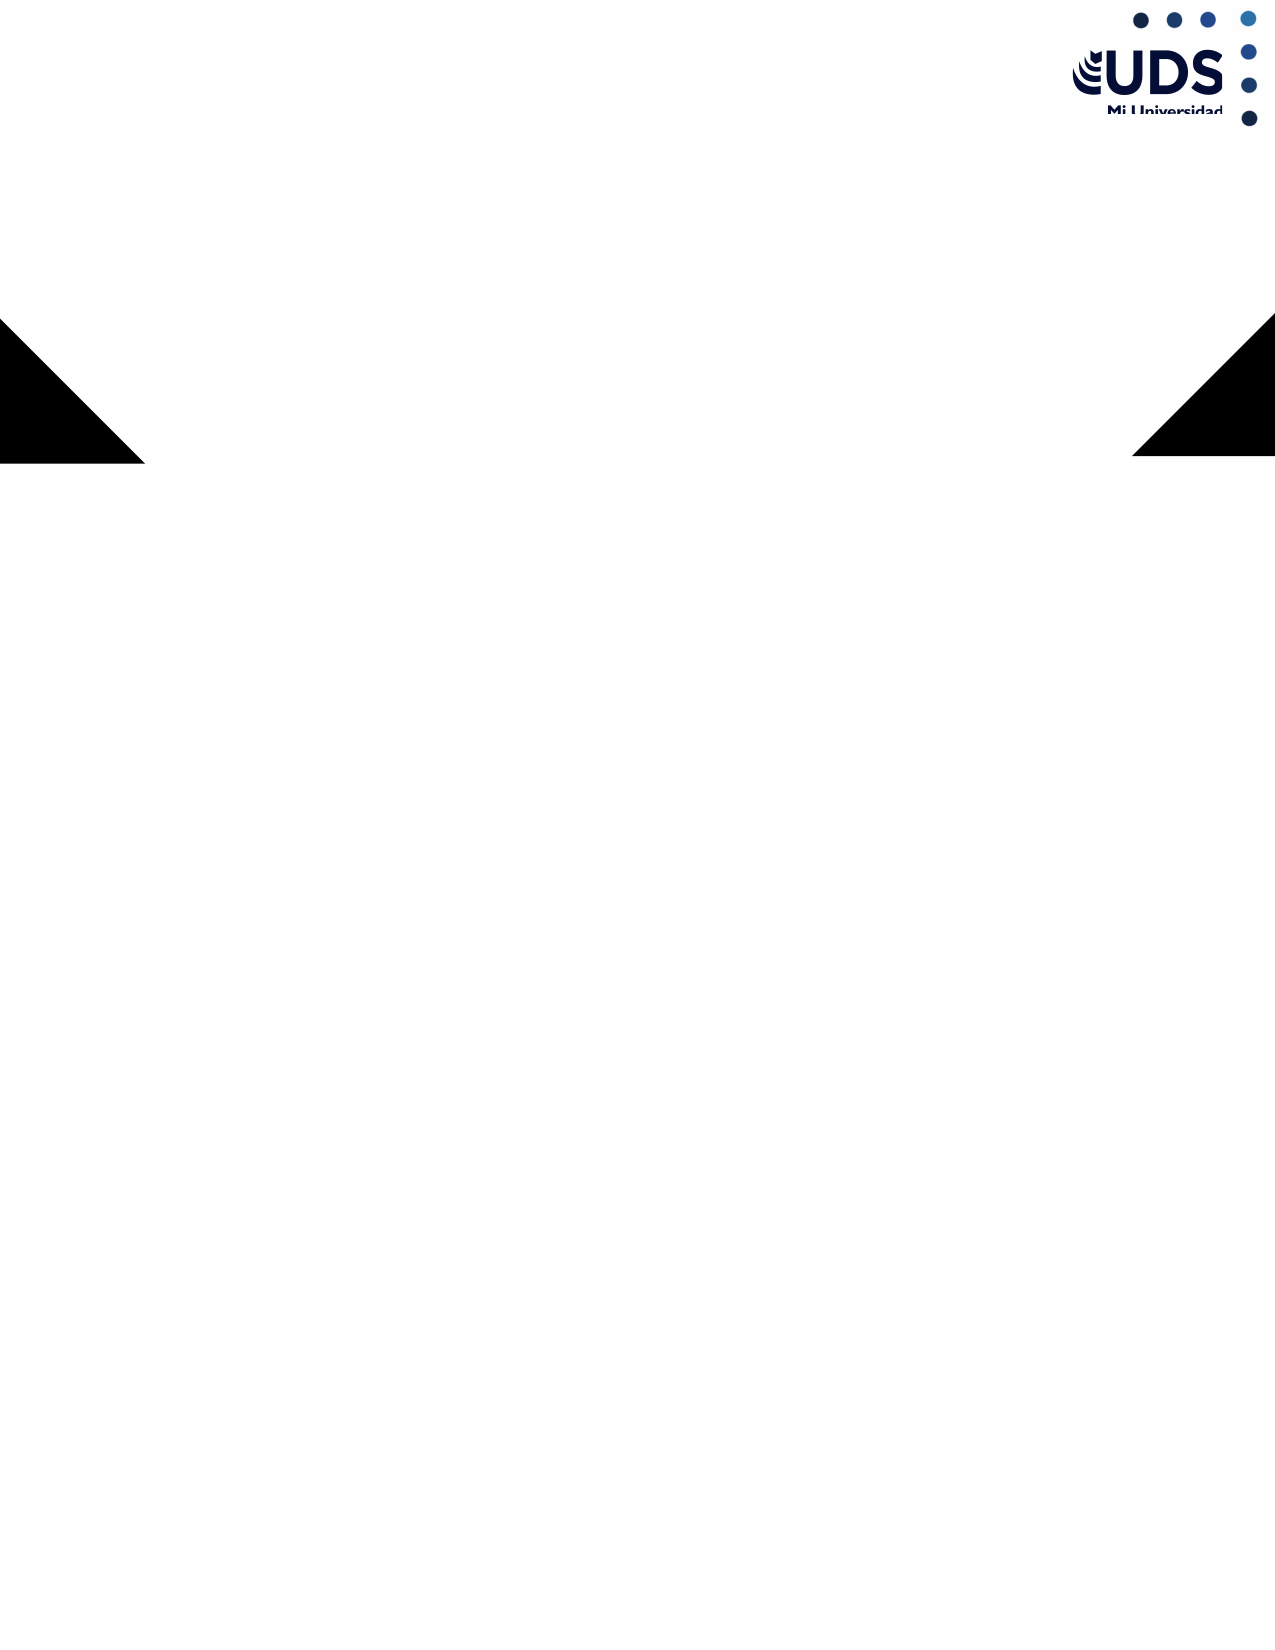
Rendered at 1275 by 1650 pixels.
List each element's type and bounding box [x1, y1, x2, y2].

picture [1226, 0, 1273, 140]
picture [1119, 0, 1225, 44]
picture [1072, 48, 1222, 114]
